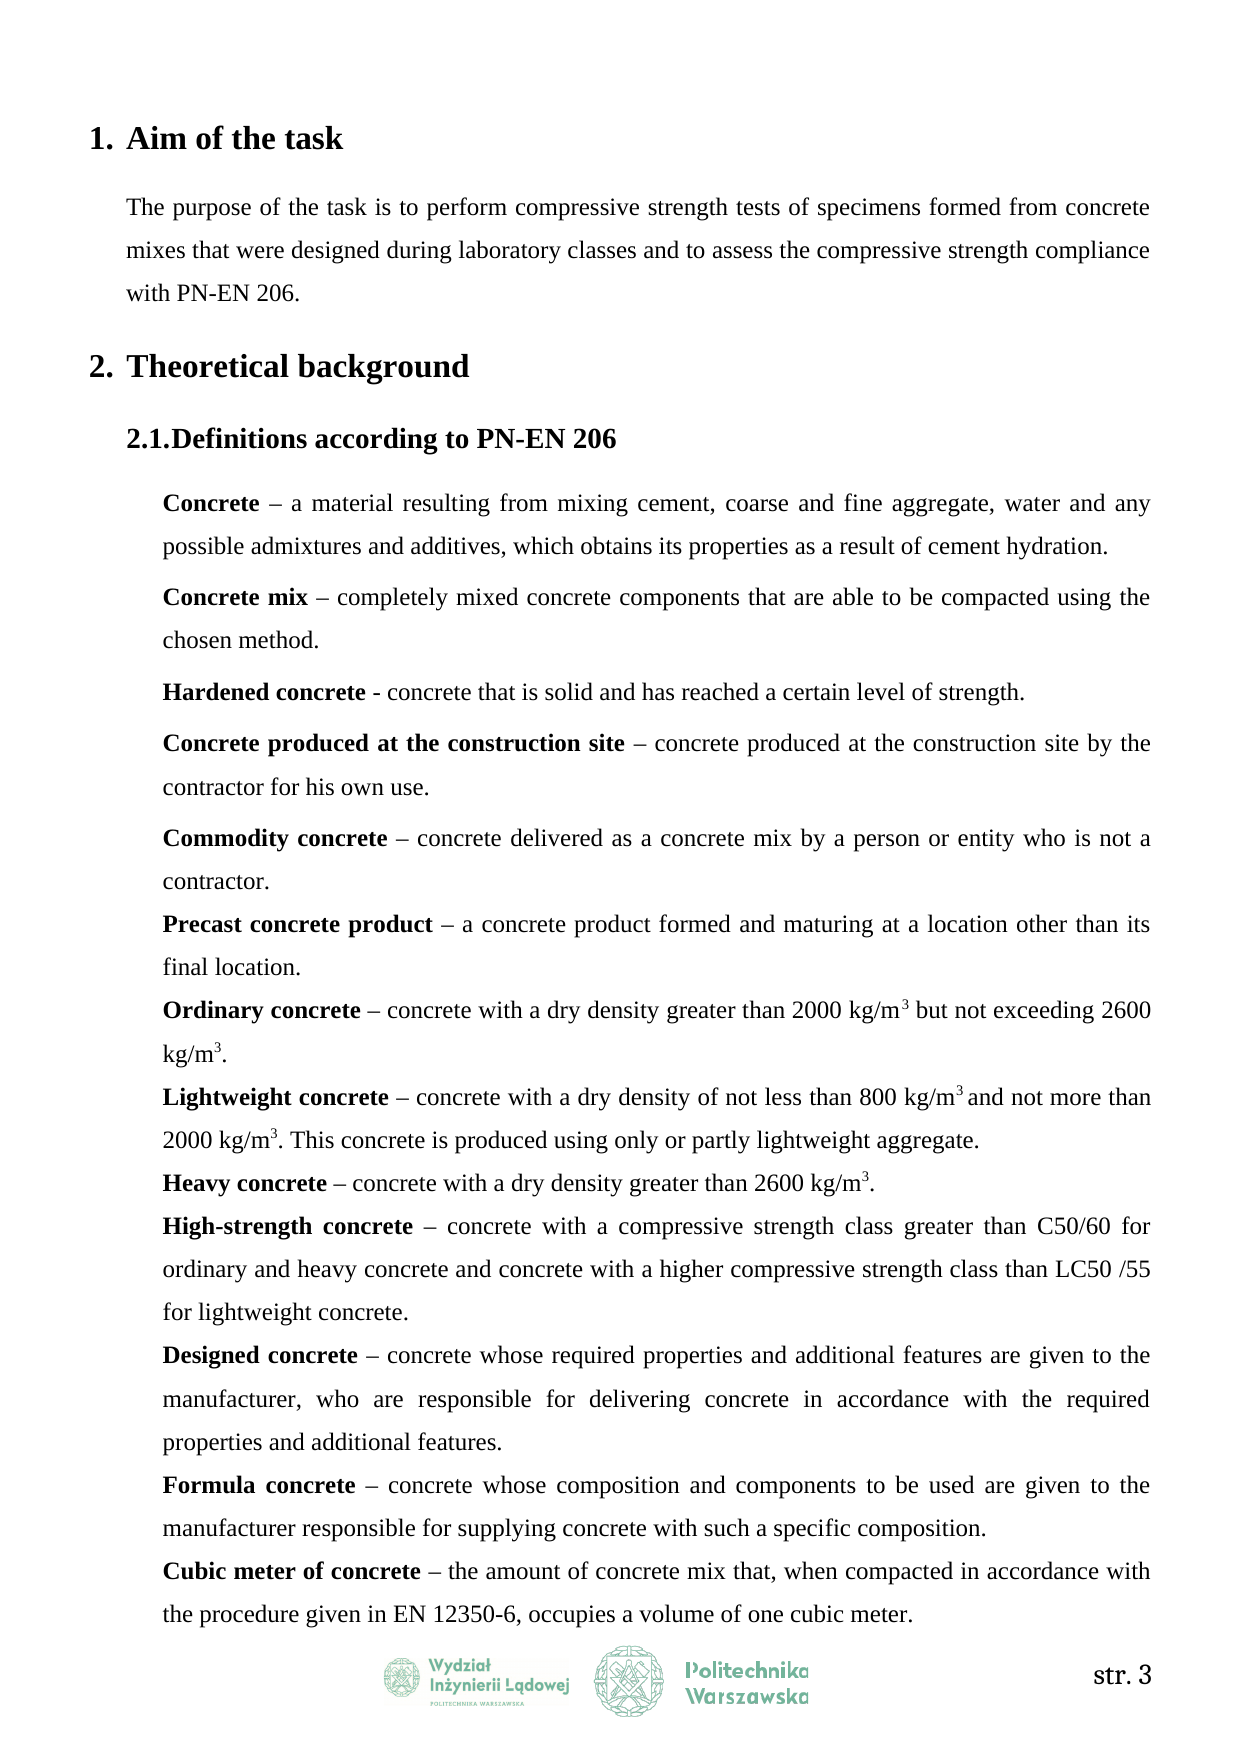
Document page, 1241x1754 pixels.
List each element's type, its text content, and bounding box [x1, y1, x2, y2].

list Cubic meter of concrete – the amount of concrete mix that, when compacted in accordance with the procedure given in EN 12350-6, occupies a volume of one cubic meter. [162, 1556, 1152, 1628]
list High-strength concrete – concrete with a compressive strength class greater than C50/60 for ordinary and heavy concrete and concrete with a higher compressive strength class than LC50 /55 for lightweight concrete. [162, 1211, 1152, 1326]
list Theoretical background [89, 347, 1152, 385]
list Hardened concrete - concrete that is solid and has reached a certain level of strength. [162, 677, 1152, 706]
list Ordinary concrete – concrete with a dry density greater than 2000 kg/m3 but not exceeding 2600 kg/m3. [162, 996, 1152, 1067]
list Aim of the task [89, 118, 1152, 156]
list Heavy concrete – concrete with a dry density greater than 2600 kg/m3. [162, 1168, 1152, 1197]
list Commodity concrete – concrete delivered as a concrete mix by a person or entity who is not a contractor. [162, 823, 1152, 895]
list Concrete mix – completely mixed concrete components that are able to be compacted using the chosen method. [162, 582, 1152, 654]
picture [593, 1645, 664, 1717]
list Lightweight concrete – concrete with a dry density of not less than 800 kg/m3 and not more than 2000 kg/m3. This concrete is produced using only or partly lightweight aggregate. [162, 1082, 1152, 1154]
list Designed concrete – concrete whose required properties and additional features are given to the manufacturer, who are responsible for delivering concrete in accordance with the required properties and additional features. [162, 1341, 1152, 1456]
list Definitions according to PN-EN 206 [126, 421, 1152, 454]
list Precast concrete product – a concrete product formed and maturing at a location other than its final location. [162, 909, 1152, 981]
list Concrete – a material resulting from mixing cement, coarse and fine aggregate, water and any possible admixtures and additives, which obtains its properties as a result of cement hydration. [162, 488, 1152, 560]
picture [685, 1661, 809, 1704]
list Concrete produced at the construction site – concrete produced at the construction site by the contractor for his own use. [162, 728, 1152, 800]
picture [383, 1658, 569, 1706]
list The purpose of the task is to perform compressive strength tests of specimens formed from concrete mixes that were designed during laboratory classes and to assess the compressive strength compliance with PN-EN 206. [126, 192, 1152, 307]
list Formula concrete – concrete whose composition and components to be used are given to the manufacturer responsible for supplying concrete with such a specific composition. [162, 1470, 1152, 1542]
